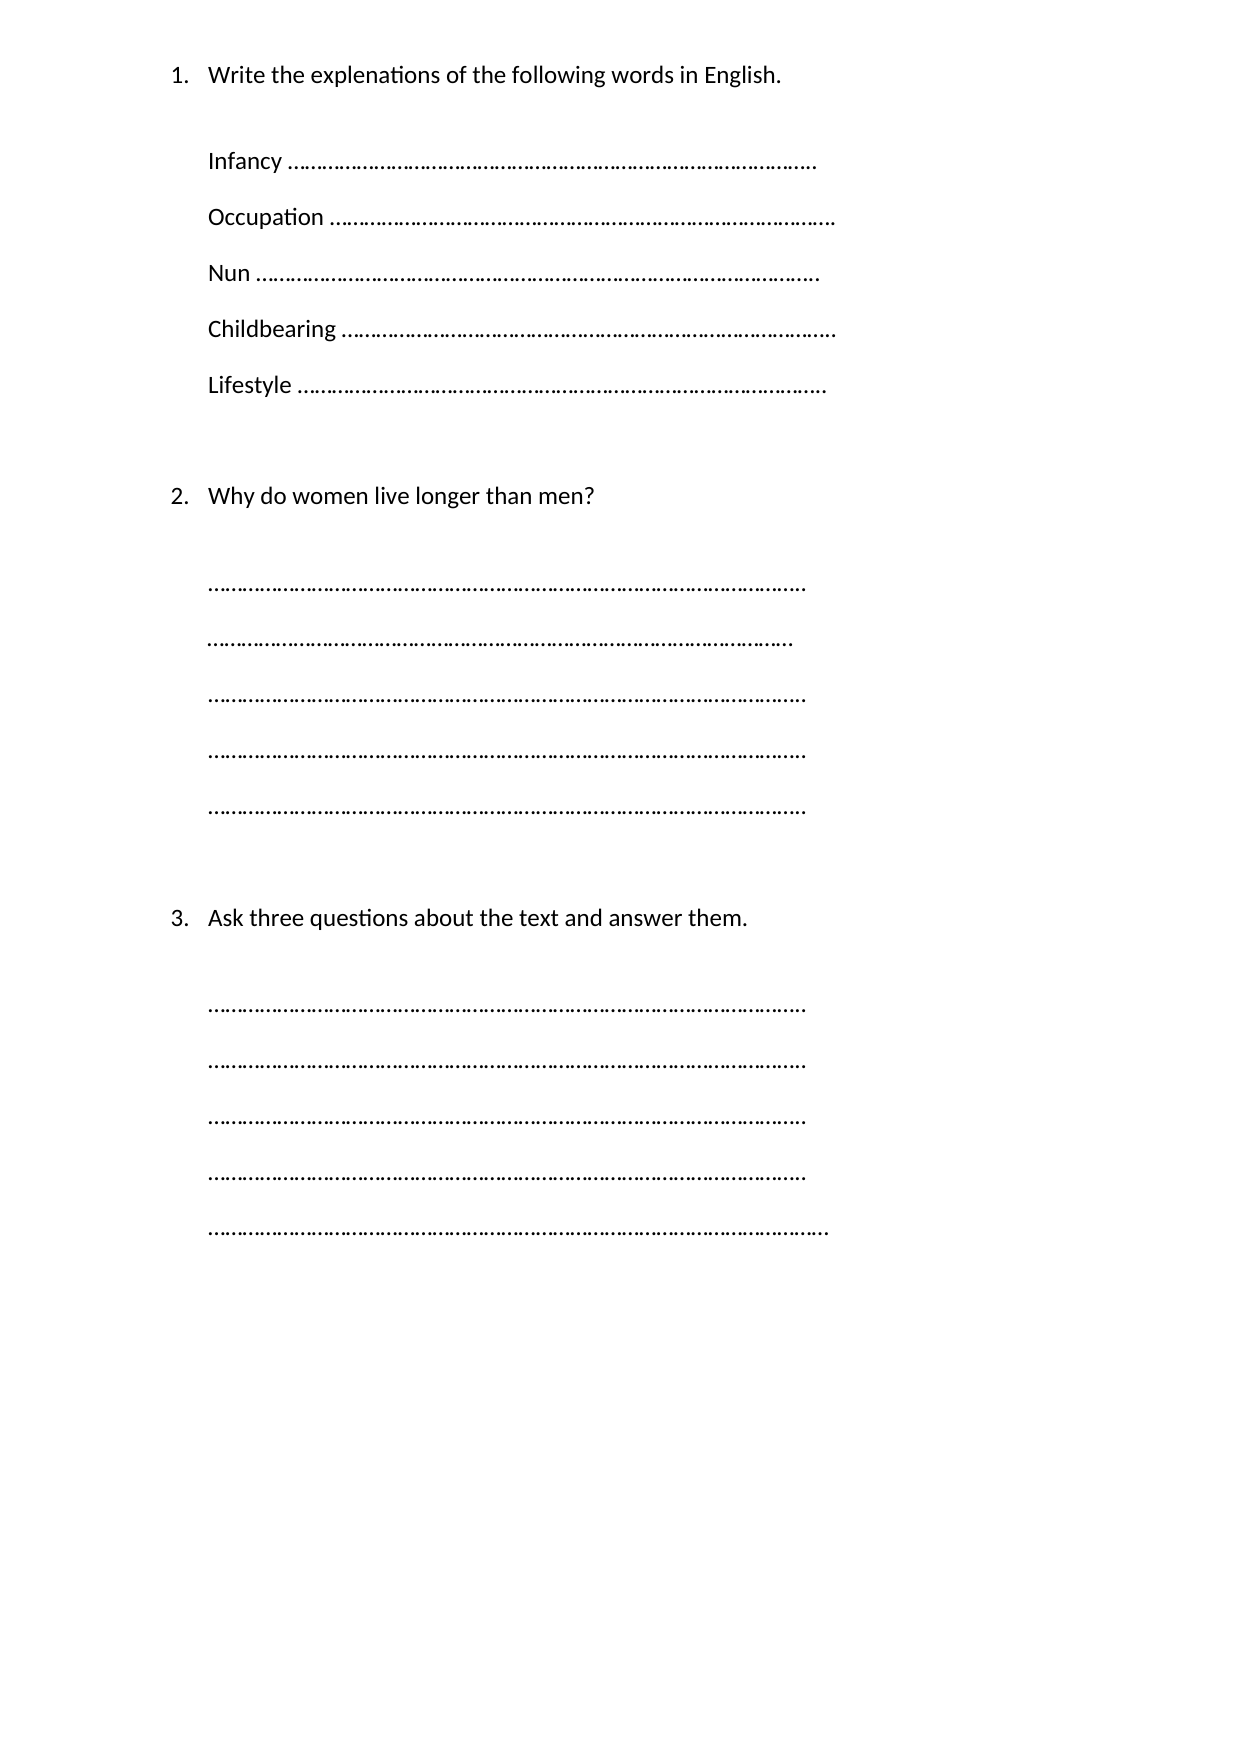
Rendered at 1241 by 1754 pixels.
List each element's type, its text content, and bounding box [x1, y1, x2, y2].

text ………………………………………………………………………………………….. [208, 1044, 1181, 1074]
text ……………………………………………………………………………………………… [208, 1211, 1181, 1242]
text Nun …………………………………………………………………………………….. [208, 257, 1181, 288]
text Lifestyle ……………………………………………………………………………….. [208, 369, 1181, 399]
text Childbearing ………………………………………………………………………….. [208, 313, 1181, 343]
text ………………………………………………………………………………………….. [208, 1156, 1181, 1186]
text ………………………………………………………………………………………….. [208, 678, 1181, 709]
text Occupation ……………………………………………………………………………. [208, 201, 1181, 232]
list Write the explenations of the following words in English. [170, 59, 1181, 89]
list Why do women live longer than men? [170, 480, 1181, 511]
text ………………………………………………………………………………………….. [208, 734, 1181, 765]
text ………………………………………………………………………………………….. [208, 1100, 1181, 1130]
text ………………………………………………………………………………………… [207, 623, 1181, 653]
text ………………………………………………………………………………………….. [208, 567, 1181, 597]
text ………………………………………………………………………………………….. [208, 790, 1181, 821]
text Infancy ……………………………………………………………………………….. [208, 145, 1181, 176]
text ………………………………………………………………………………………….. [208, 988, 1181, 1019]
list Ask three questions about the text and answer them. [170, 902, 1181, 932]
